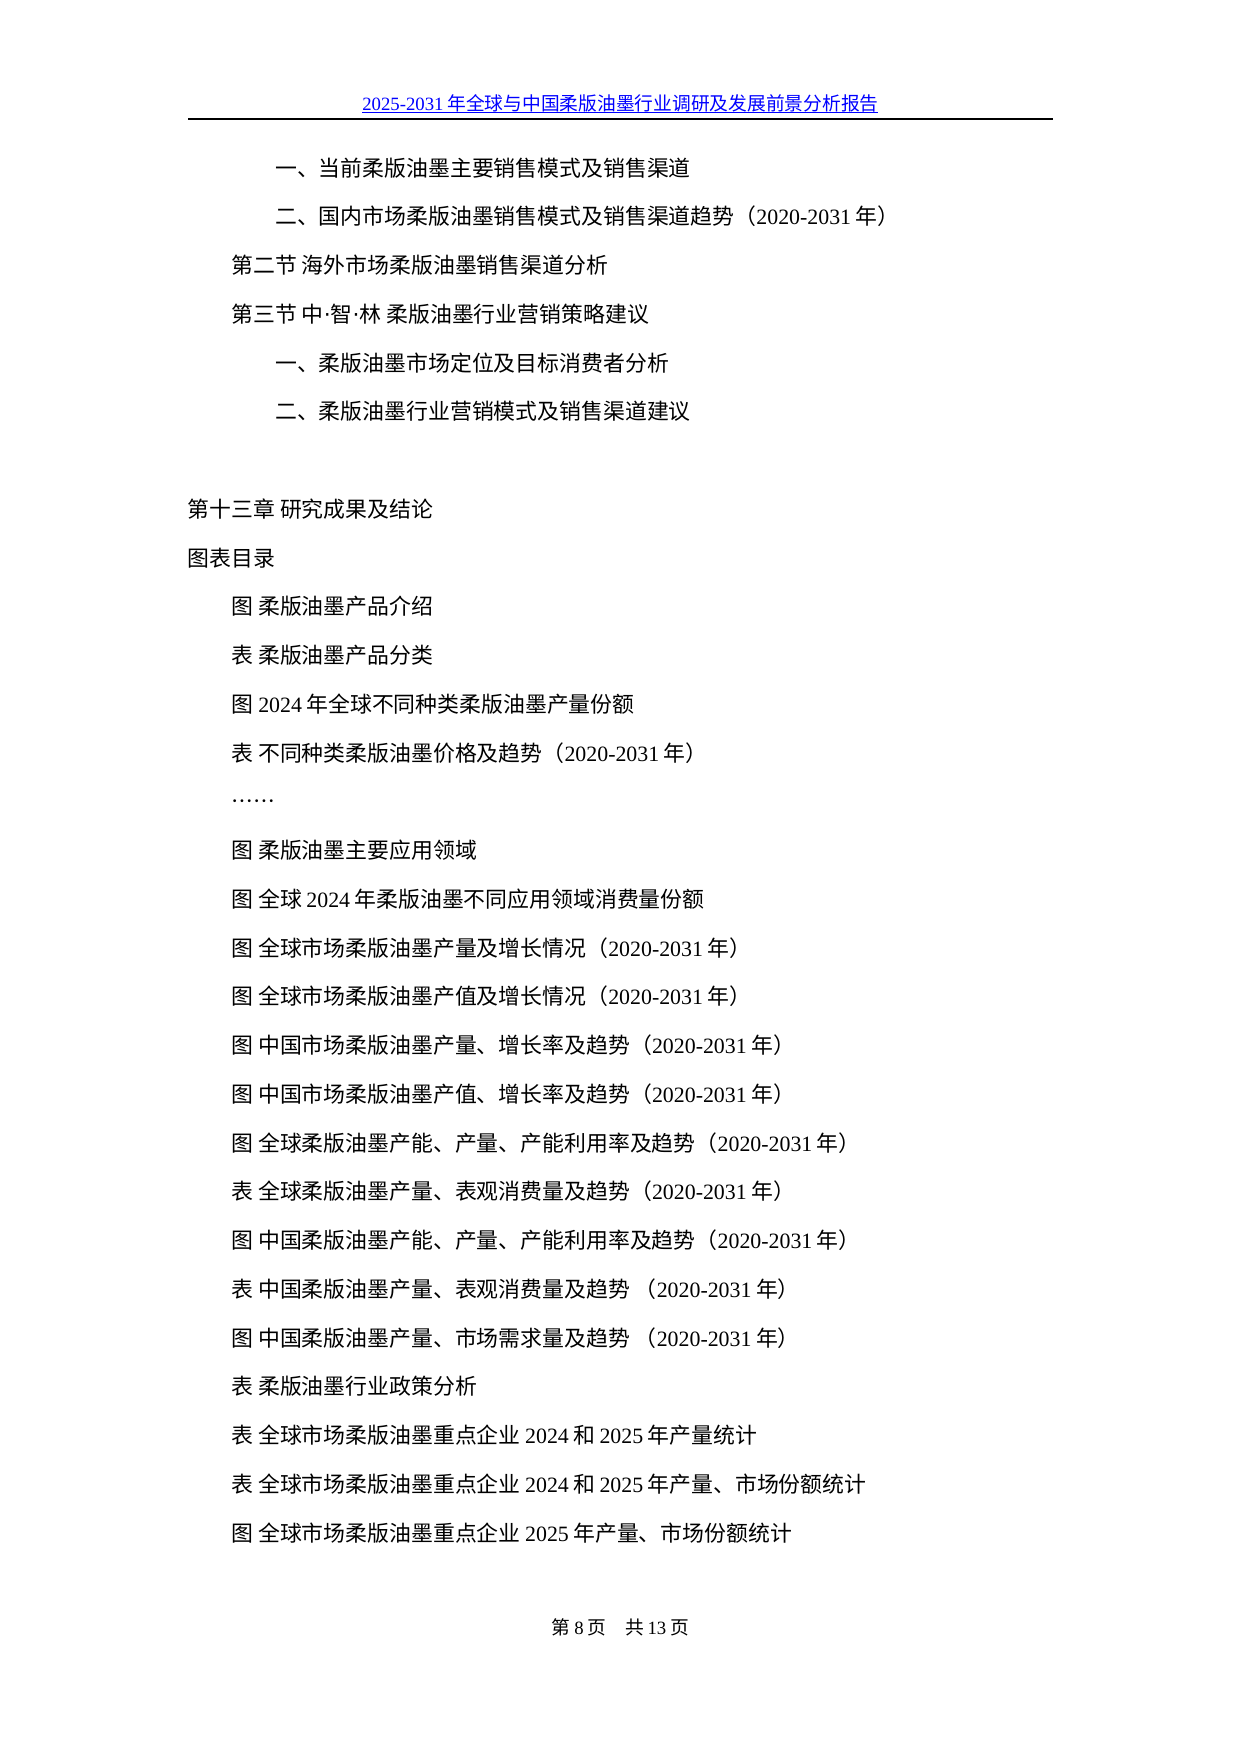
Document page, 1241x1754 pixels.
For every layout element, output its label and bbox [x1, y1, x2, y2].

text [187, 150, 1053, 1548]
